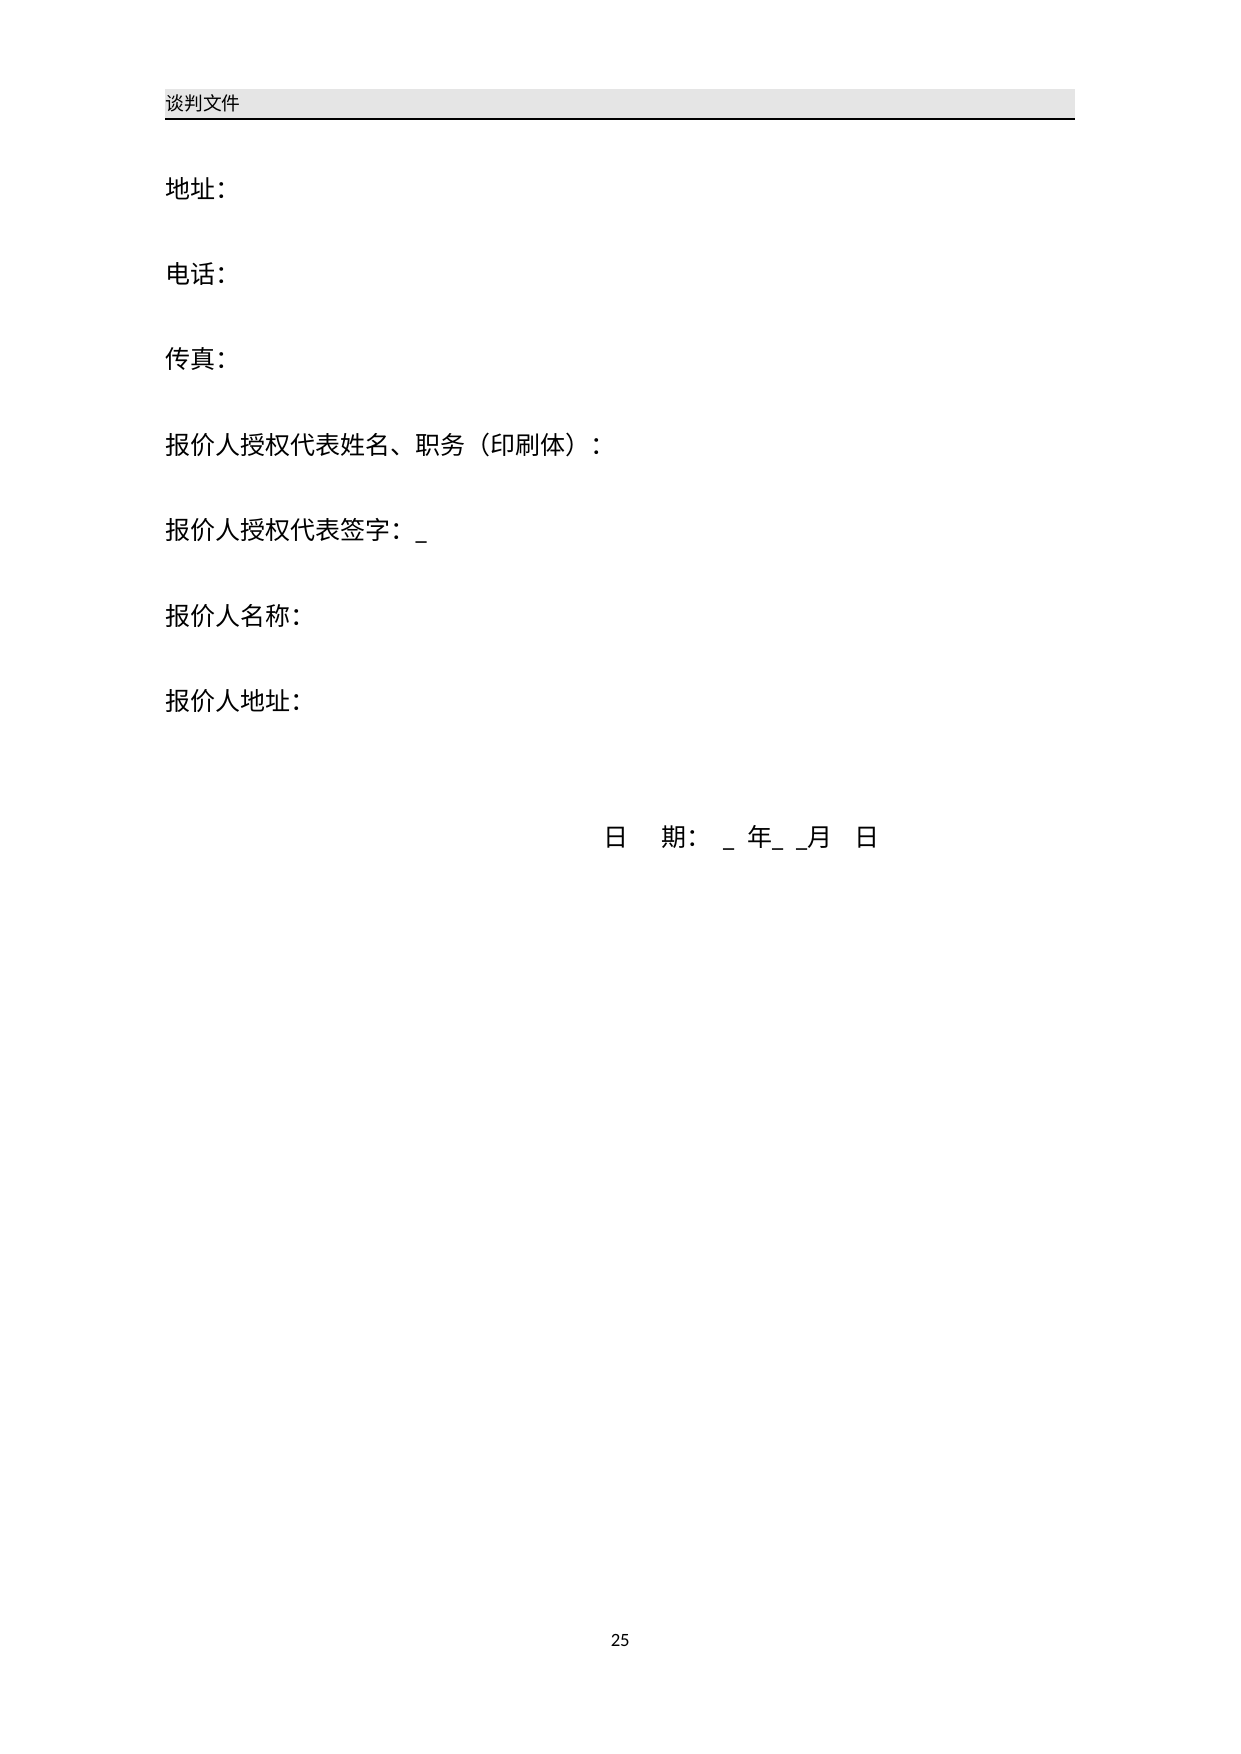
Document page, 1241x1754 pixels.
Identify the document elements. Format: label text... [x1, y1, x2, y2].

text 报价人授权代表姓名、职务（印刷体）： [165, 410, 1075, 477]
text 报价人地址： [165, 666, 1075, 733]
text 报价人授权代表签字：_ [165, 495, 1075, 562]
text 电话： [165, 239, 1075, 306]
text 报价人名称： [165, 581, 1075, 648]
text 日 期： _ 年_ _月 日 [165, 802, 1075, 869]
text 地址： [165, 153, 1075, 221]
text 传真： [165, 324, 1075, 392]
